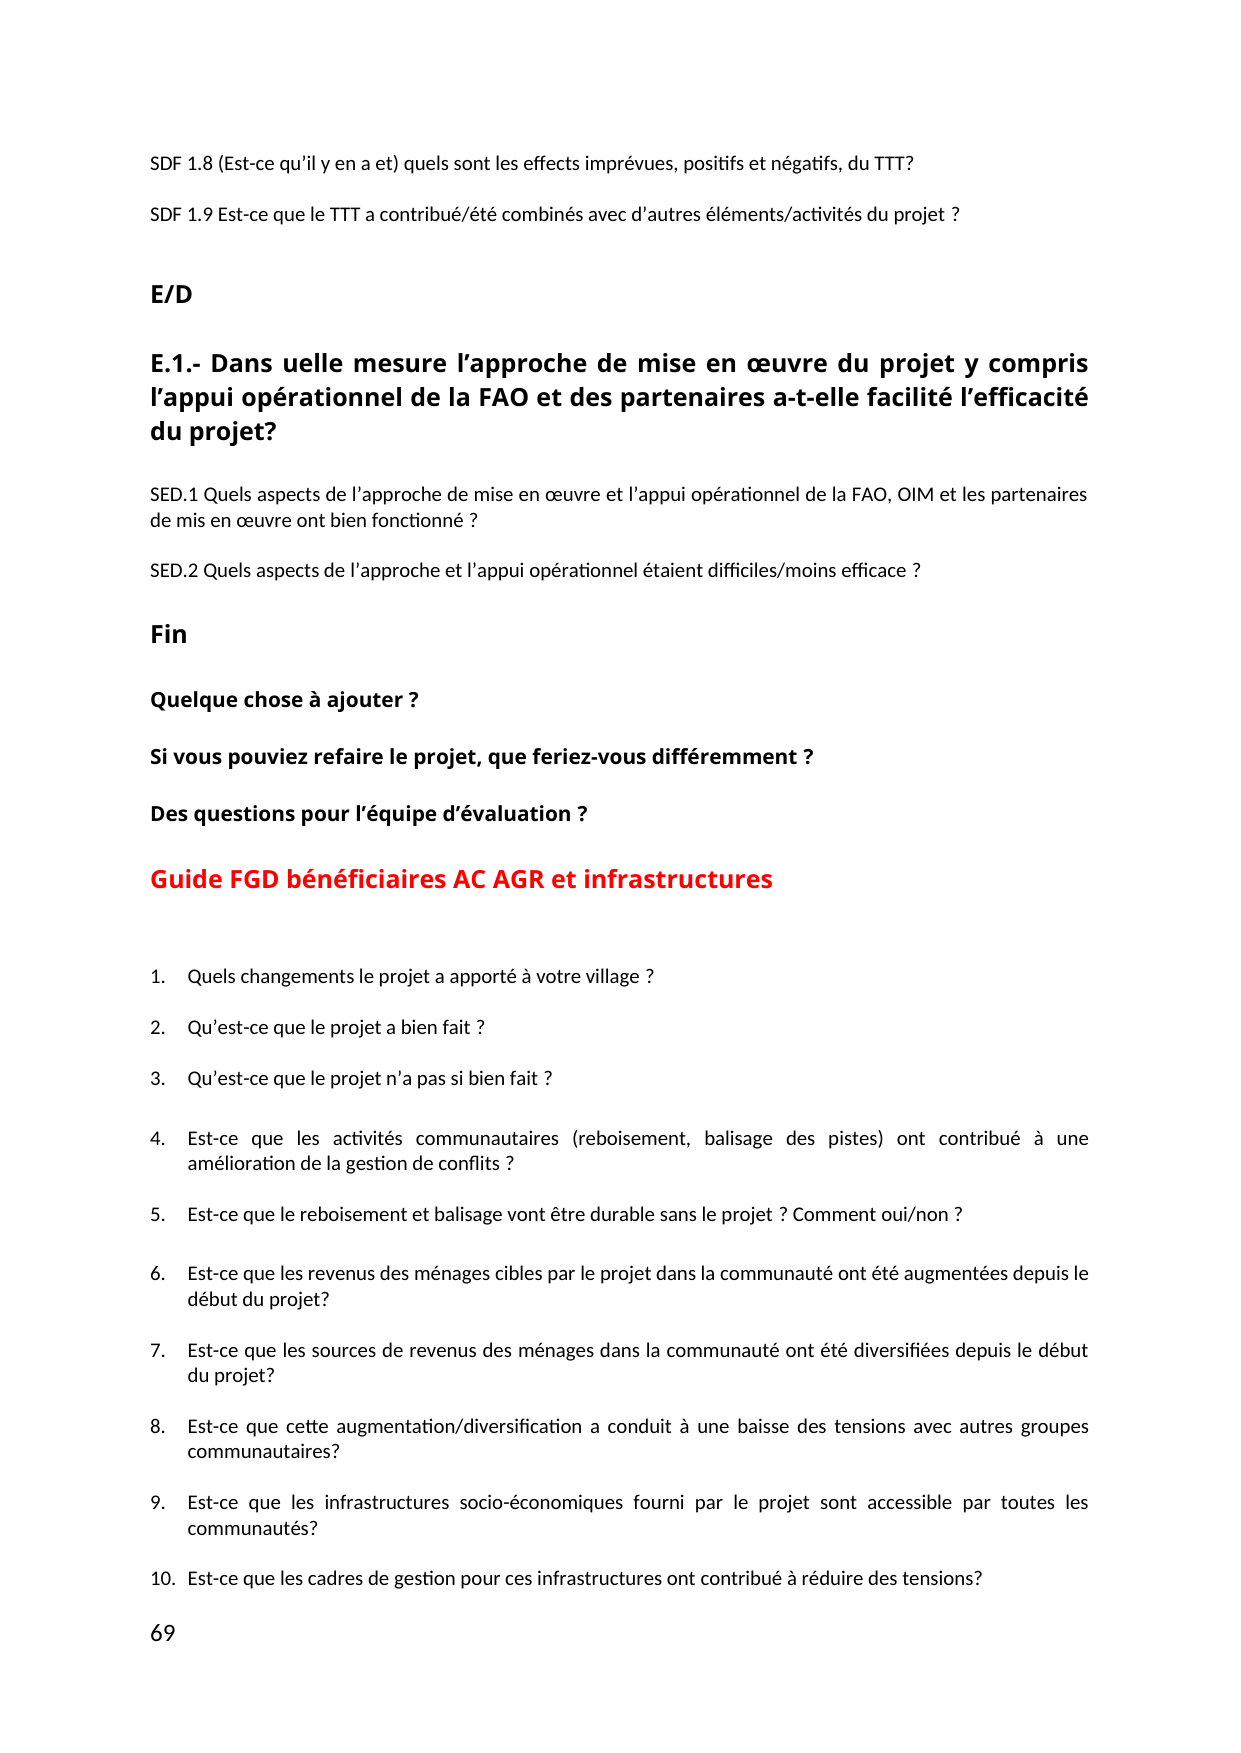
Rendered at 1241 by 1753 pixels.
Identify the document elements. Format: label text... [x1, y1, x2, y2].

text Fin [150, 617, 1090, 651]
list Est-ce que les infrastructures socio-économiques fourni par le projet sont accessible par toutes les communautés? [150, 1489, 1090, 1540]
list Qu’est-ce que le projet n’a pas si bien fait ? [150, 1065, 1090, 1091]
text SDF 1.9 Est-ce que le TTT a contribué/été combinés avec d’autres éléments/activités du projet ? [150, 201, 1090, 226]
list Qu’est-ce que le projet a bien fait ? [150, 1014, 1090, 1040]
list Est-ce que les sources de revenus des ménages dans la communauté ont été diversifiées depuis le début du projet? [150, 1337, 1090, 1388]
text E.1.- Dans uelle mesure l’approche de mise en œuvre du projet y compris l’appui opérationnel de la FAO et des partenaires a-t-elle facilité l’efficacité du projet? [150, 345, 1090, 447]
list Est-ce que les cadres de gestion pour ces infrastructures ont contribué à réduire des tensions? [150, 1566, 1090, 1591]
text SED.1 Quels aspects de l’approche de mise en œuvre et l’appui opérationnel de la FAO, OIM et les partenaires de mis en œuvre ont bien fonctionné ? [150, 481, 1090, 532]
list Quels changements le projet a apporté à votre village ? [150, 964, 1090, 989]
list Est-ce que cette augmentation/diversification a conduit à une baisse des tensions avec autres groupes communautaires? [150, 1413, 1090, 1464]
text E/D [150, 277, 1090, 311]
list Est-ce que le reboisement et balisage vont être durable sans le projet ? Comment oui/non ? [150, 1201, 1090, 1227]
list Est-ce que les revenus des ménages cibles par le projet dans la communauté ont été augmentées depuis le début du projet? [150, 1261, 1090, 1311]
text SED.2 Quels aspects de l’approche et l’appui opérationnel étaient difficiles/moins efficace ? [150, 558, 1090, 583]
text Si vous pouviez refaire le projet, que feriez-vous différemment ? [150, 742, 1090, 771]
list Est-ce que les activités communautaires (reboisement, balisage des pistes) ont contribué à une amélioration de la gestion de conflits ? [150, 1125, 1090, 1176]
text Des questions pour l’équipe d’évaluation ? [150, 799, 1090, 827]
text Guide FGD bénéficiaires AC AGR et infrastructures [150, 862, 1090, 896]
text SDF 1.8 (Est-ce qu’il y en a et) quels sont les effects imprévues, positifs et négatifs, du TTT? [150, 150, 1090, 175]
text Quelque chose à ajouter ? [150, 685, 1090, 714]
